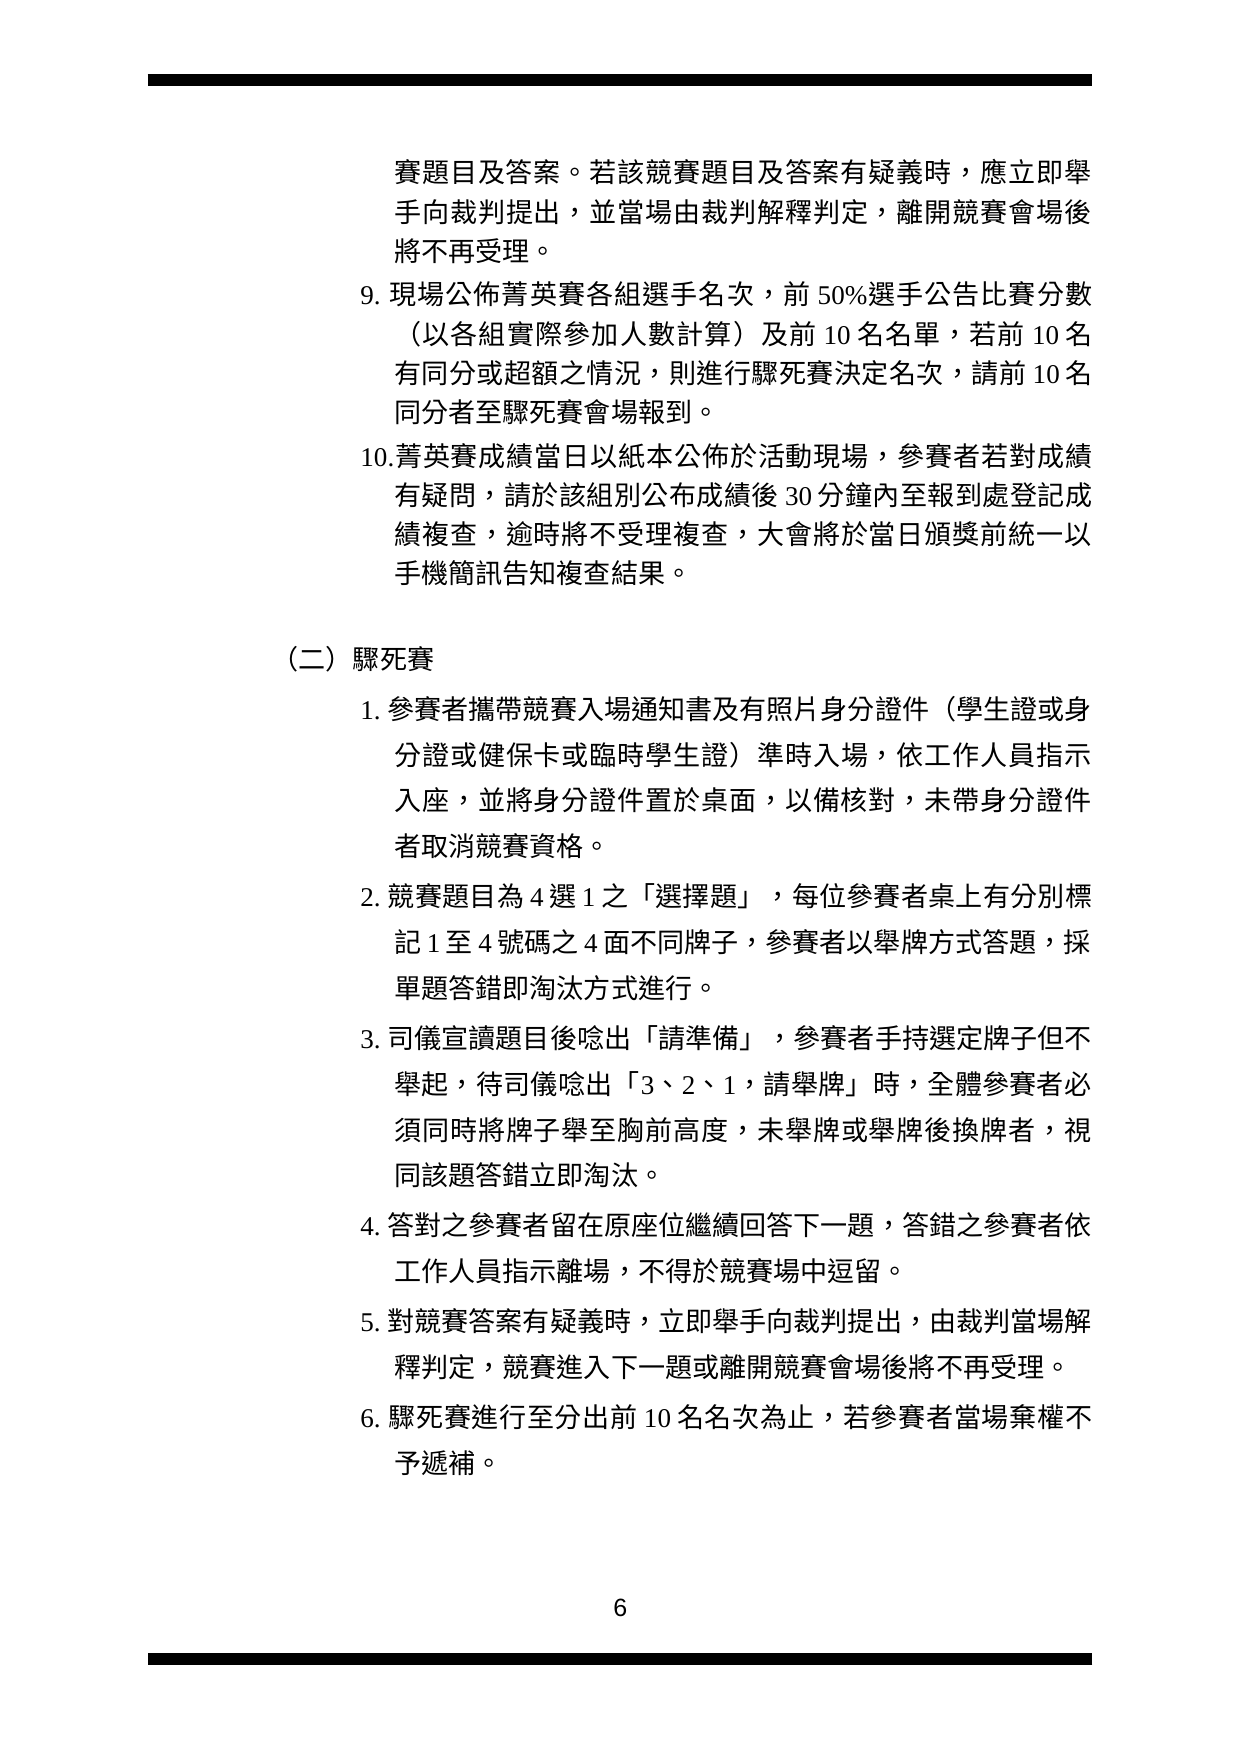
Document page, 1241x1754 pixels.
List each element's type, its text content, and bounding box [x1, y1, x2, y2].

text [360, 151, 1092, 269]
text 1. 參賽者攜帶競賽入場通知書及有照片身分證件（學生證或身分證或健保卡或臨時學生證）準時入場，依工作人員指示入座，並將身分證件置於桌面，以備核對，未帶身分證件者取消競賽資格。 [360, 681, 1092, 864]
text 2. 競賽題目為4選1之「選擇題」，每位參賽者桌上有分別標記1至4號碼之4面不同牌子，參賽者以舉牌方式答題，採單題答錯即淘汰方式進行。 [360, 869, 1092, 1006]
text 6. 驟死賽進行至分出前10名名次為止，若參賽者當場棄權不予遞補。 [360, 1389, 1092, 1481]
text （二）驟死賽 [271, 631, 1092, 677]
text 4. 答對之參賽者留在原座位繼續回答下一題，答錯之參賽者依工作人員指示離場，不得於競賽場中逗留。 [360, 1198, 1092, 1289]
text 9. 現場公佈菁英賽各組選手名次，前50%選手公告比賽分數（以各組實際參加人數計算）及前10名名單，若前10名有同分或超額之情況，則進行驟死賽決定名次，請前10名同分者至驟死賽會場報到。 [360, 273, 1092, 430]
text 3. 司儀宣讀題目後唸出「請準備」，參賽者手持選定牌子但不舉起，待司儀唸出「3、2、1，請舉牌」時，全體參賽者必須同時將牌子舉至胸前高度，未舉牌或舉牌後換牌者，視同該題答錯立即淘汰。 [360, 1010, 1092, 1194]
text 10.菁英賽成績當日以紙本公佈於活動現場，參賽者若對成績有疑問，請於該組別公布成績後30分鐘內至報到處登記成績複查，逾時將不受理複查，大會將於當日頒獎前統一以手機簡訊告知複查結果。 [360, 434, 1092, 592]
text 5. 對競賽答案有疑義時，立即舉手向裁判提出，由裁判當場解釋判定，競賽進入下一題或離開競賽會場後將不再受理。 [360, 1294, 1092, 1385]
